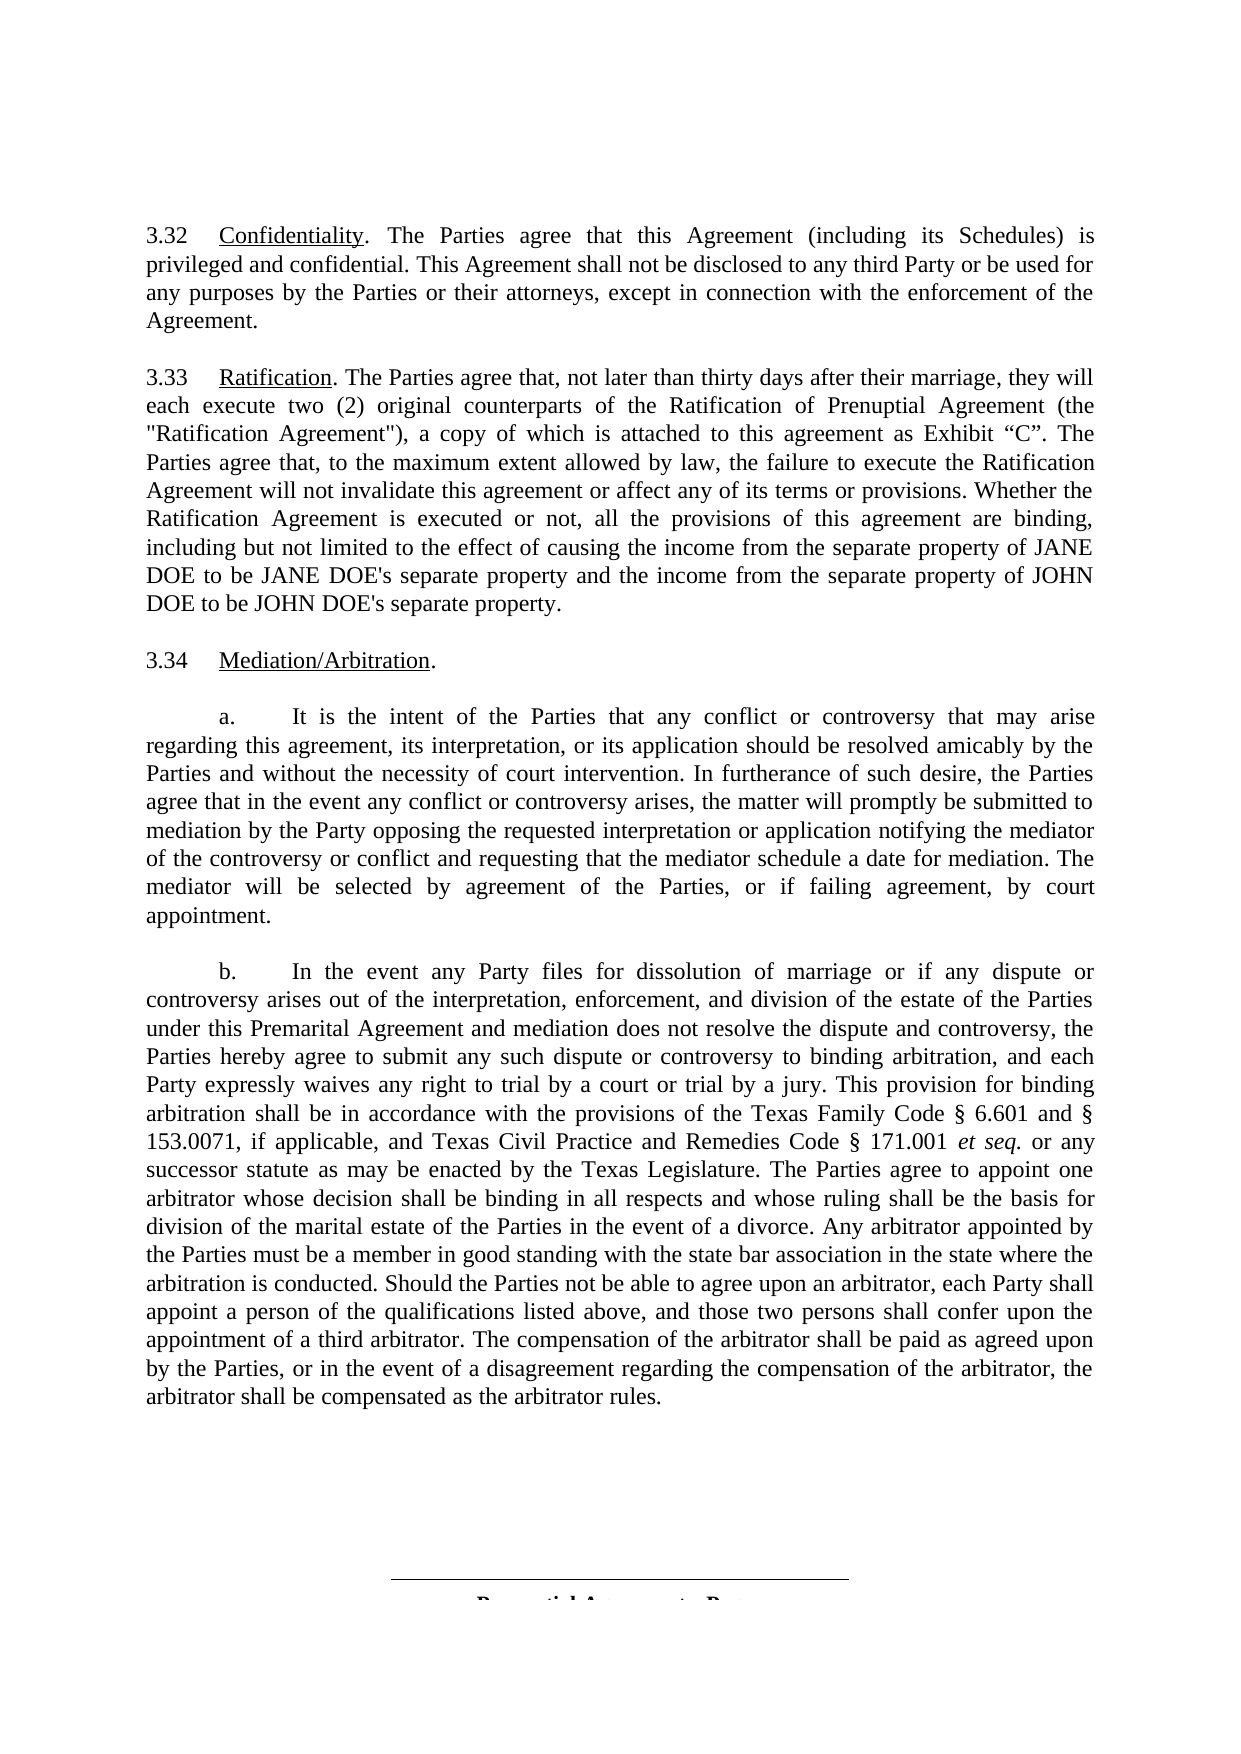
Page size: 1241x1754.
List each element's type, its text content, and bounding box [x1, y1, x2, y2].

list It is the intent of the Parties that any conflict or controversy that may arise regarding this agreement, its interpretation, or its application should be resolved amicably by the Parties and without the necessity of court intervention. In furtherance of such desire, the Parties agree that in the event any conflict or controversy arises, the matter will promptly be submitted to mediation by the Party opposing the requested interpretation or application notifying the mediator of the controversy or conflict and requesting that the mediator schedule a date for mediation. The mediator will be selected by agreement of the Parties, or if failing agreement, by court appointment. [146, 702, 1095, 928]
list In the event any Party files for dissolution of marriage or if any dispute or controversy arises out of the interpretation, enforcement, and division of the estate of the Parties under this Premarital Agreement and mediation does not resolve the dispute and controversy, the Parties hereby agree to submit any such dispute or controversy to binding arbitration, and each Party expressly waives any right to trial by a court or trial by a jury. This provision for binding arbitration shall be in accordance with the provisions of the Texas Family Code § 6.601 and § 153.0071, if applicable, and Texas Civil Practice and Remedies Code § 171.001 et seq. or any successor statute as may be enacted by the Texas Legislature. The Parties agree to appoint one arbitrator whose decision shall be binding in all respects and whose ruling shall be the basis for division of the marital estate of the Parties in the event of a divorce. Any arbitrator appointed by the Parties must be a member in good standing with the state bar association in the state where the arbitration is conducted. Should the Parties not be able to agree upon an arbitrator, each Party shall appoint a person of the qualifications listed above, and those two persons shall confer upon the appointment of a third arbitrator. The compensation of the arbitrator shall be paid as agreed upon by the Parties, or in the event of a disagreement regarding the compensation of the arbitrator, the arbitrator shall be compensated as the arbitrator rules. [146, 957, 1095, 1410]
list Ratification. The Parties agree that, not later than thirty days after their marriage, they will each execute two (2) original counterparts of the Ratification of Prenuptial Agreement (the "Ratification Agreement"), a copy of which is attached to this agreement as Exhibit “C”. The Parties agree that, to the maximum extent allowed by law, the failure to execute the Ratification Agreement will not invalidate this agreement or affect any of its terms or provisions. Whether the Ratification Agreement is executed or not, all the provisions of this agreement are binding, including but not limited to the effect of causing the income from the separate property of JANE DOE to be JANE DOE's separate property and the income from the separate property of JOHN DOE to be JOHN DOE's separate property. [146, 363, 1095, 617]
list Confidentiality. The Parties agree that this Agreement (including its Schedules) is privileged and confidential. This Agreement shall not be disclosed to any third Party or be used for any purposes by the Parties or their attorneys, except in connection with the enforcement of the Agreement. [146, 221, 1095, 334]
list Mediation/Arbitration. [146, 646, 1107, 673]
